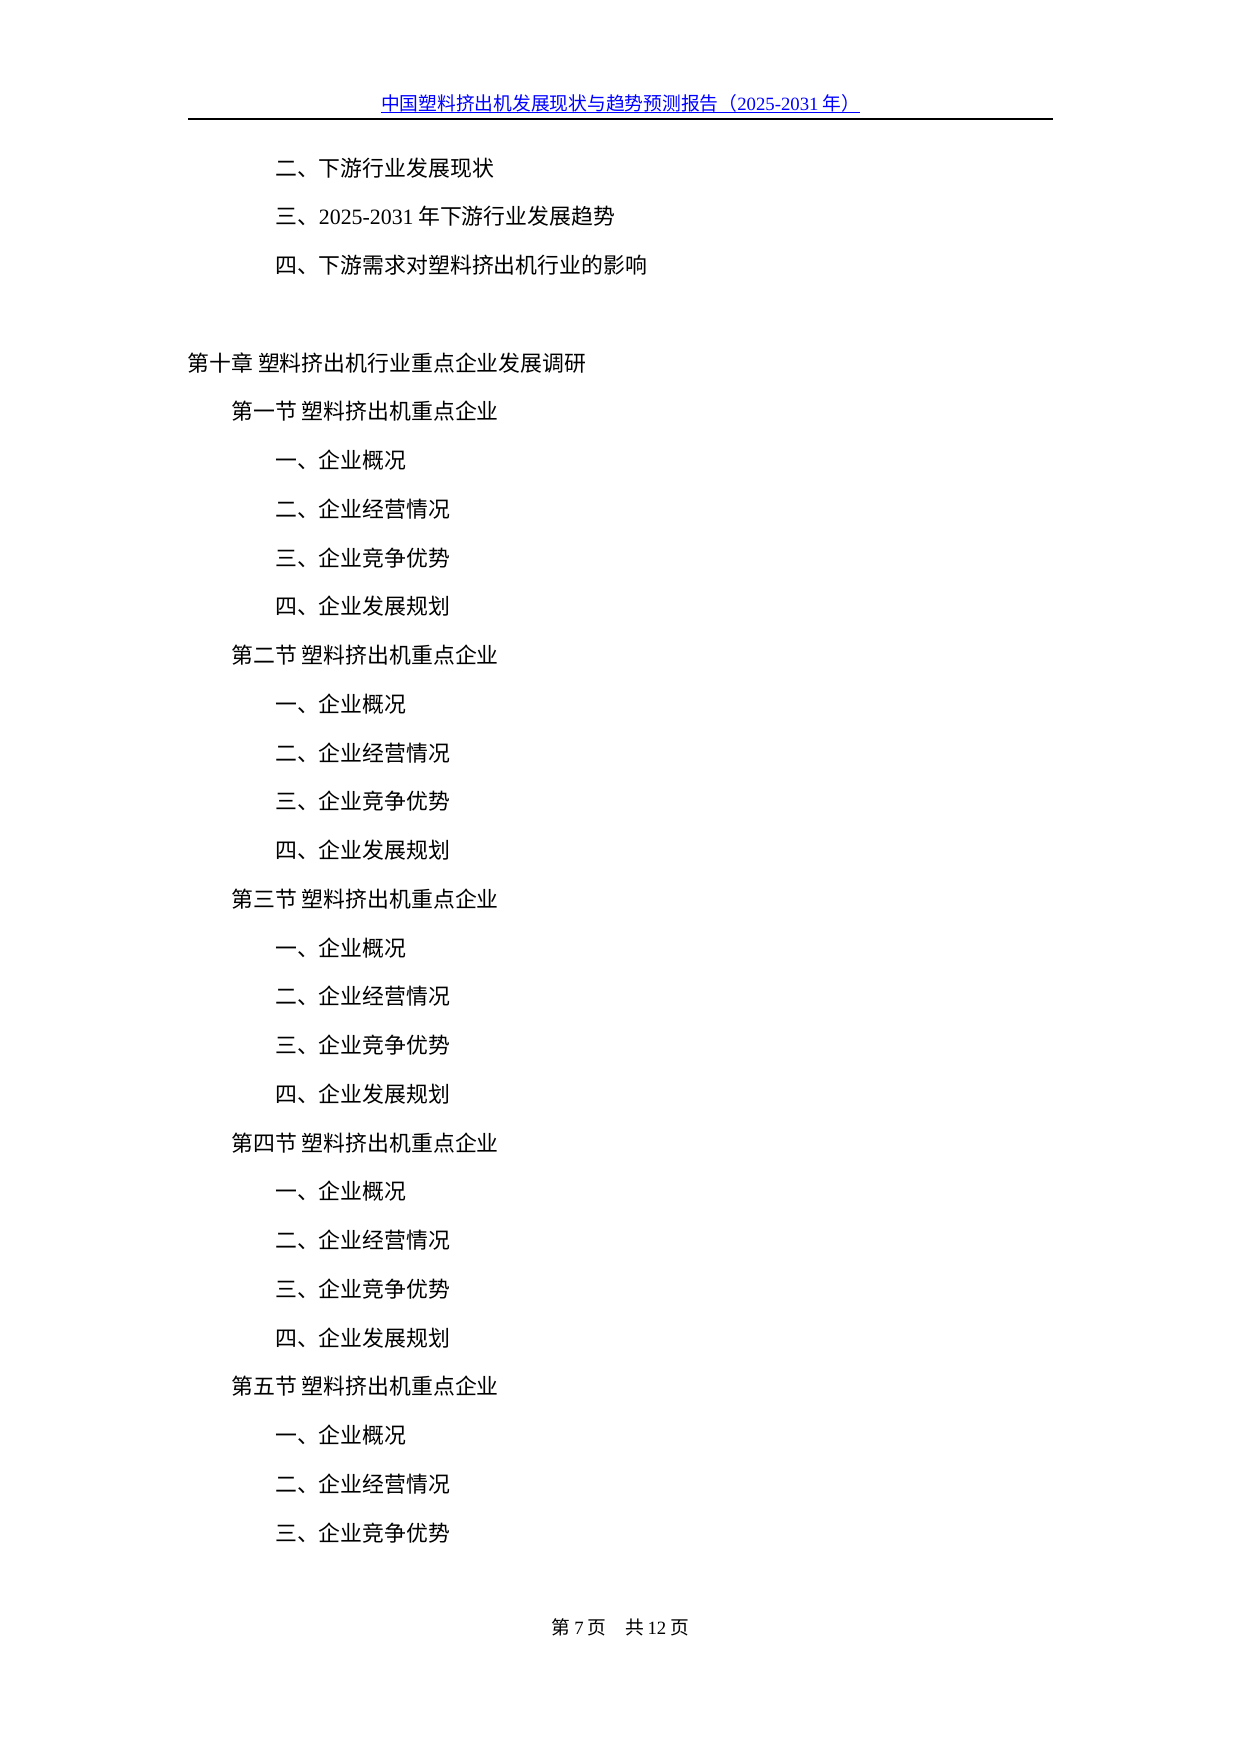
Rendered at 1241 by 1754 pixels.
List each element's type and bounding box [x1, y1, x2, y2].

text [187, 150, 1053, 1548]
